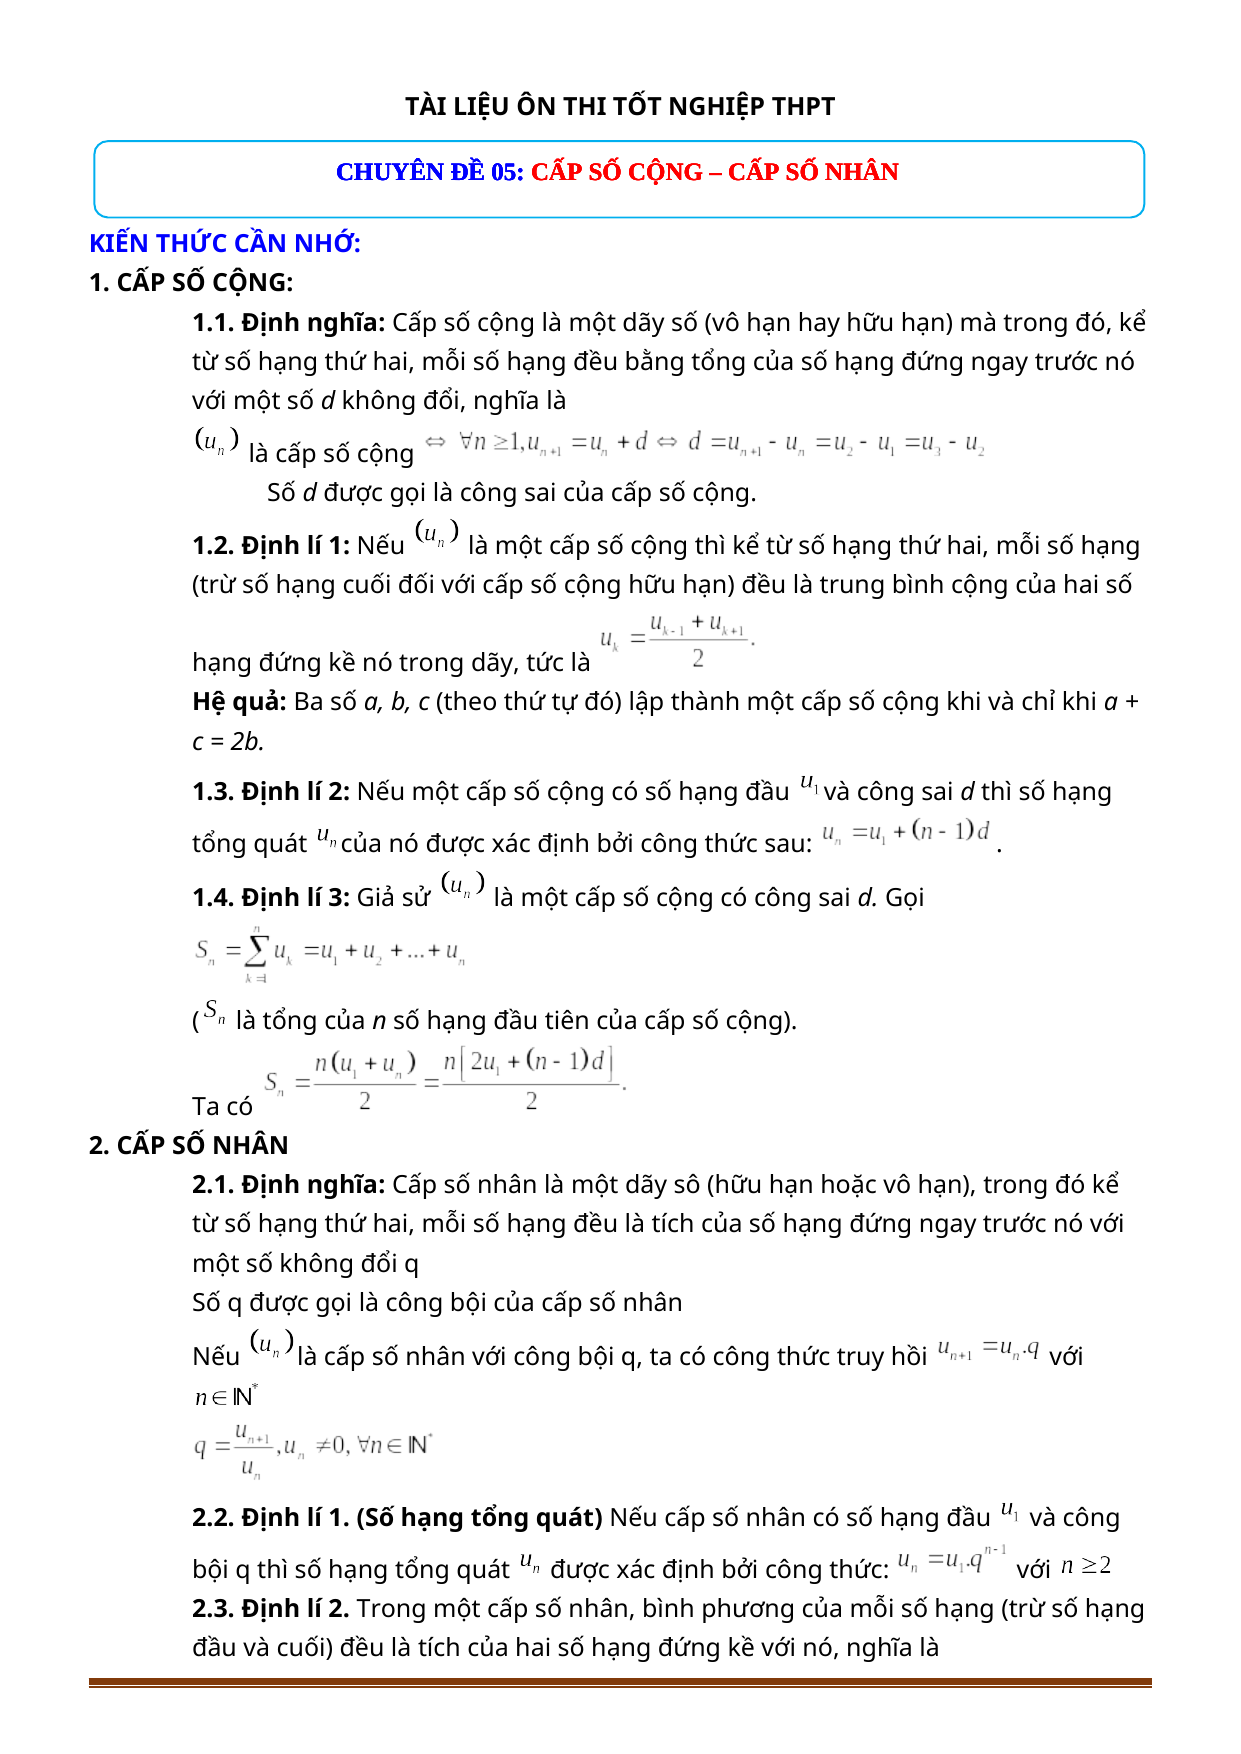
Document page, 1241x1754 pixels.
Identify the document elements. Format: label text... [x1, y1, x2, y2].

text 2.3. Định lí 2. Trong một cấp số nhân, bình phương của mỗi số hạng (trừ số hạng đầu và cuối) đều là tích của hai số hạng đứng kề với nó, nghĩa là [192, 1590, 1152, 1664]
text Ta có [192, 1042, 1152, 1123]
text Hệ quả: Ba số a, b, c (theo thứ tự đó) lập thành một cấp số cộng khi và chỉ khi a + c = 2b. [192, 684, 1152, 757]
text 2.1. Định nghĩa: Cấp số nhân là một dãy sô (hữu hạn hoặc vô hạn), trong đó kể từ số hạng thứ hai, mỗi số hạng đều là tích của số hạng đứng ngay trước nó với một số không đổi q [192, 1167, 1152, 1279]
text là cấp số cộng [192, 422, 1152, 469]
text TÀI LIỆU ÔN THI TỐT NGHIỆP THPT [88, 88, 1152, 123]
text Nếu là cấp số nhân với công bội q, ta có công thức truy hồi với [192, 1324, 1152, 1410]
text KIẾN THỨC CẦN NHỚ: [88, 226, 1152, 260]
text 1.4. Định lí 3: Giả sử là một cấp số cộng có công sai d. Gọi [192, 865, 1152, 988]
text 2.2. Định lí 1. (Số hạng tổng quát) Nếu cấp số nhân có số hạng đầu và công bội q thì số hạng tổng quát được xác định bởi công thức: với [192, 1489, 1152, 1585]
text 1.3. Định lí 2: Nếu một cấp số cộng có số hạng đầu và công sai d thì số hạng tổng quát của nó được xác định bởi công thức sau: . [192, 762, 1152, 860]
text 1. CẤP SỐ CỘNG: [88, 265, 1152, 299]
text Số d được gọi là công sai của cấp số cộng. [192, 475, 1152, 509]
text 2. CẤP SỐ NHÂN [88, 1128, 1152, 1162]
text Số q được gọi là công bội của cấp số nhân [192, 1284, 1152, 1318]
text ( là tổng của n số hạng đầu tiên của cấp số cộng). [192, 992, 1152, 1037]
text 1.1. Định nghĩa: Cấp số cộng là một dãy số (vô hạn hay hữu hạn) mà trong đó, kể từ số hạng thứ hai, mỗi số hạng đều bằng tổng của số hạng đứng ngay trước nó với một số d không đổi, nghĩa là [192, 304, 1152, 417]
text 1.2. Định lí 1: Nếu là một cấp số cộng thì kể từ số hạng thứ hai, mỗi số hạng (trừ số hạng cuối đối với cấp số cộng hữu hạn) đều là trung bình cộng của hai số hạng đứng kề nó trong dãy, tức là [192, 514, 1152, 679]
